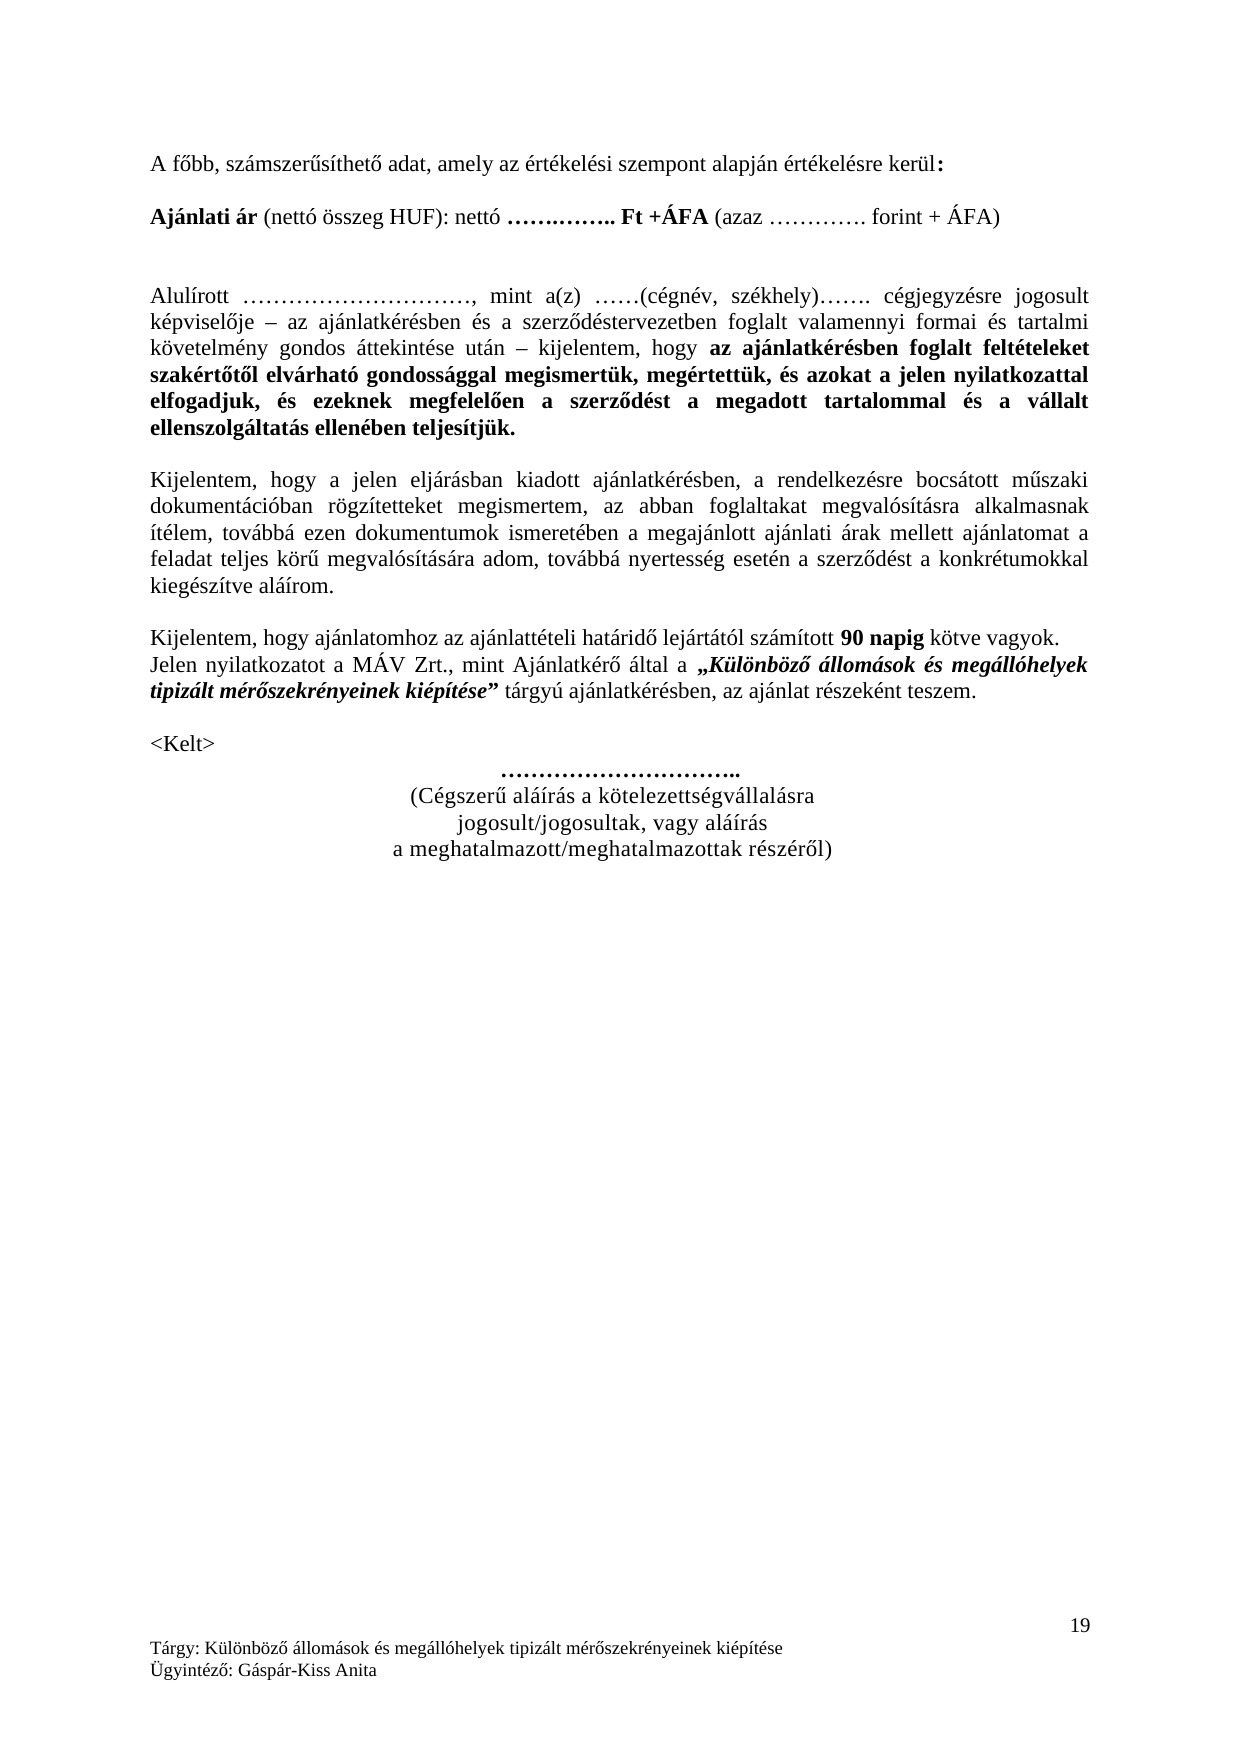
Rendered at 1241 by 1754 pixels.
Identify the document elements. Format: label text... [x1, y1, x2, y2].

text ………………………….. [150, 756, 1090, 782]
text jogosult/jogosultak, vagy aláírás [150, 809, 1075, 835]
text <Kelt> [150, 730, 1090, 756]
text Ajánlati ár (nettó összeg HUF): nettó …….…….. Ft +ÁFA (azaz …………. forint + ÁFA) [150, 203, 1090, 229]
text Jelen nyilatkozatot a MÁV Zrt., mint Ajánlatkérő által a „Különböző állomások és megállóhelyek tipizált mérőszekrényeinek kiépítése” tárgyú ajánlatkérésben, az ajánlat részeként teszem. [150, 651, 1090, 703]
text Alulírott …………………………, mint a(z) ……(cégnév, székhely)……. cégjegyzésre jogosult képviselője – az ajánlatkérésben és a szerződéstervezetben foglalt valamennyi formai és tartalmi követelmény gondos áttekintése után – kijelentem, hogy az ajánlatkérésben foglalt feltételeket szakértőtől elvárható gondossággal megismertük, megértettük, és azokat a jelen nyilatkozattal elfogadjuk, és ezeknek megfelelően a szerződést a megadott tartalommal és a vállalt ellenszolgáltatás ellenében teljesítjük. [150, 282, 1090, 440]
text A főbb, számszerűsíthető adat, amely az értékelési szempont alapján értékelésre kerül: [150, 150, 1090, 176]
text (Cégszerű aláírás a kötelezettségvállalásra [150, 782, 1075, 809]
text a meghatalmazott/meghatalmazottak részéről) [150, 835, 1075, 862]
text Kijelentem, hogy ajánlatomhoz az ajánlattételi határidő lejártától számított 90 napig kötve vagyok. [150, 624, 1090, 651]
text Kijelentem, hogy a jelen eljárásban kiadott ajánlatkérésben, a rendelkezésre bocsátott műszaki dokumentációban rögzítetteket megismertem, az abban foglaltakat megvalósításra alkalmasnak ítélem, továbbá ezen dokumentumok ismeretében a megajánlott ajánlati árak mellett ajánlatomat a feladat teljes körű megvalósítására adom, továbbá nyertesség esetén a szerződést a konkrétumokkal kiegészítve aláírom. [150, 466, 1090, 598]
